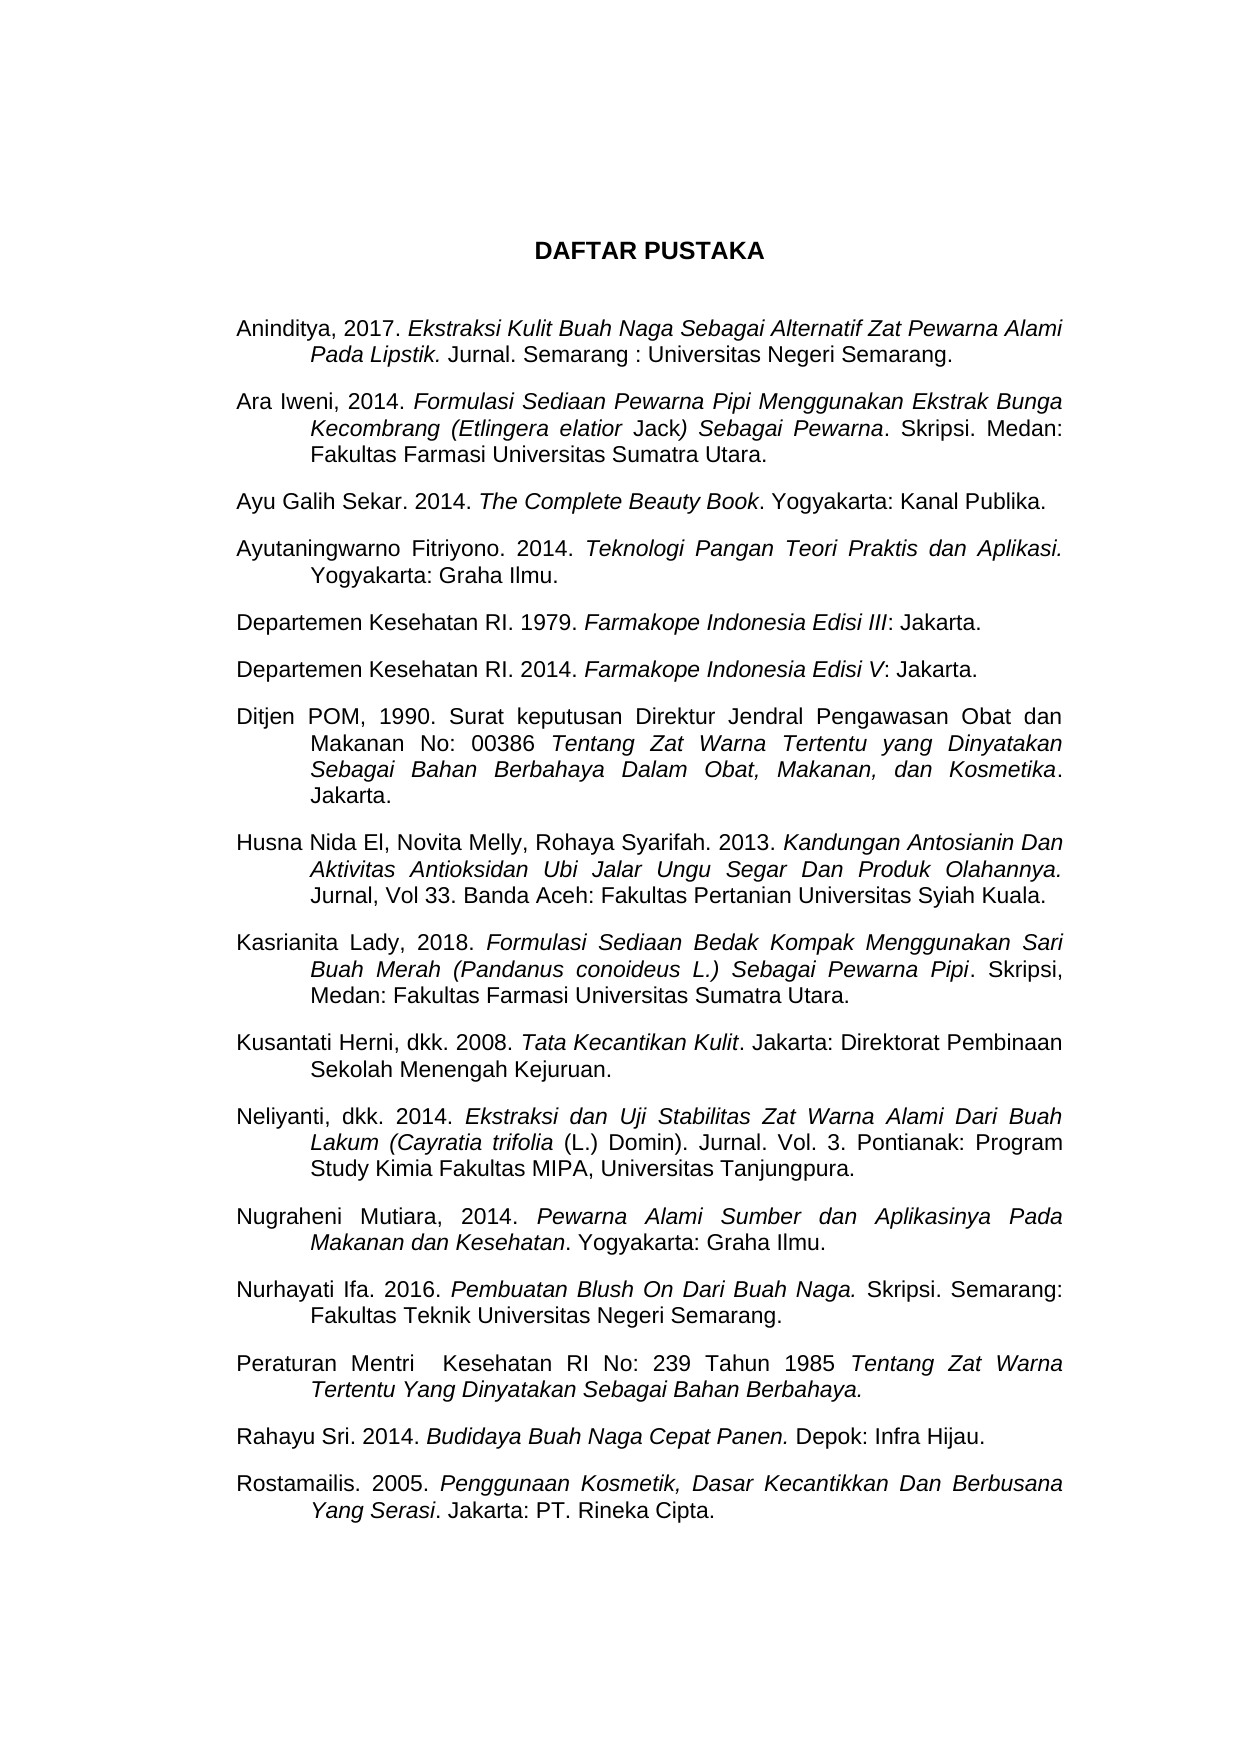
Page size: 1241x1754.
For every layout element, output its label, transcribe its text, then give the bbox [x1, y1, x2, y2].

text Peraturan Mentri Kesehatan RI No: 239 Tahun 1985 Tentang Zat Warna Tertentu Yang Dinyatakan Sebagai Bahan Berbahaya. [236, 1350, 1063, 1402]
text Nugraheni Mutiara, 2014. Pewarna Alami Sumber dan Aplikasinya Pada Makanan dan Kesehatan. Yogyakarta: Graha Ilmu. [236, 1203, 1063, 1255]
text Ayutaningwarno Fitriyono. 2014. Teknologi Pangan Teori Praktis dan Aplikasi. Yogyakarta: Graha Ilmu. [236, 535, 1063, 588]
text Husna Nida El, Novita Melly, Rohaya Syarifah. 2013. Kandungan Antosianin Dan Aktivitas Antioksidan Ubi Jalar Ungu Segar Dan Produk Olahannya. Jurnal, Vol 33. Banda Aceh: Fakultas Pertanian Universitas Syiah Kuala. [236, 829, 1063, 908]
text Kasrianita Lady, 2018. Formulasi Sediaan Bedak Kompak Menggunakan Sari Buah Merah (Pandanus conoideus L.) Sebagai Pewarna Pipi. Skripsi, Medan: Fakultas Farmasi Universitas Sumatra Utara. [236, 929, 1063, 1008]
text Ayu Galih Sekar. 2014. The Complete Beauty Book. Yogyakarta: Kanal Publika. [236, 488, 1063, 514]
text Kusantati Herni, dkk. 2008. Tata Kecantikan Kulit. Jakarta: Direktorat Pembinaan Sekolah Menengah Kejuruan. [236, 1029, 1063, 1082]
text Rahayu Sri. 2014. Budidaya Buah Naga Cepat Panen. Depok: Infra Hijau. [236, 1423, 1063, 1449]
text Nurhayati Ifa. 2016. Pembuatan Blush On Dari Buah Naga. Skripsi. Semarang: Fakultas Teknik Universitas Negeri Semarang. [236, 1276, 1063, 1329]
text Neliyanti, dkk. 2014. Ekstraksi dan Uji Stabilitas Zat Warna Alami Dari Buah Lakum (Cayratia trifolia (L.) Domin). Jurnal. Vol. 3. Pontianak: Program Study Kimia Fakultas MIPA, Universitas Tanjungpura. [236, 1103, 1063, 1182]
text Departemen Kesehatan RI. 1979. Farmakope Indonesia Edisi III: Jakarta. [236, 609, 1063, 635]
text DAFTAR PUSTAKA [236, 236, 1063, 265]
text Ditjen POM, 1990. Surat keputusan Direktur Jendral Pengawasan Obat dan Makanan No: 00386 Tentang Zat Warna Tertentu yang Dinyatakan Sebagai Bahan Berbahaya Dalam Obat, Makanan, dan Kosmetika. Jakarta. [236, 703, 1063, 808]
text Departemen Kesehatan RI. 2014. Farmakope Indonesia Edisi V: Jakarta. [236, 656, 1063, 682]
text Aninditya, 2017. Ekstraksi Kulit Buah Naga Sebagai Alternatif Zat Pewarna Alami Pada Lipstik. Jurnal. Semarang : Universitas Negeri Semarang. [236, 314, 1063, 367]
text Ara Iweni, 2014. Formulasi Sediaan Pewarna Pipi Menggunakan Ekstrak Bunga Kecombrang (Etlingera elatior Jack) Sebagai Pewarna. Skripsi. Medan: Fakultas Farmasi Universitas Sumatra Utara. [236, 388, 1063, 467]
text Rostamailis. 2005. Penggunaan Kosmetik, Dasar Kecantikkan Dan Berbusana Yang Serasi. Jakarta: PT. Rineka Cipta. [236, 1470, 1063, 1523]
